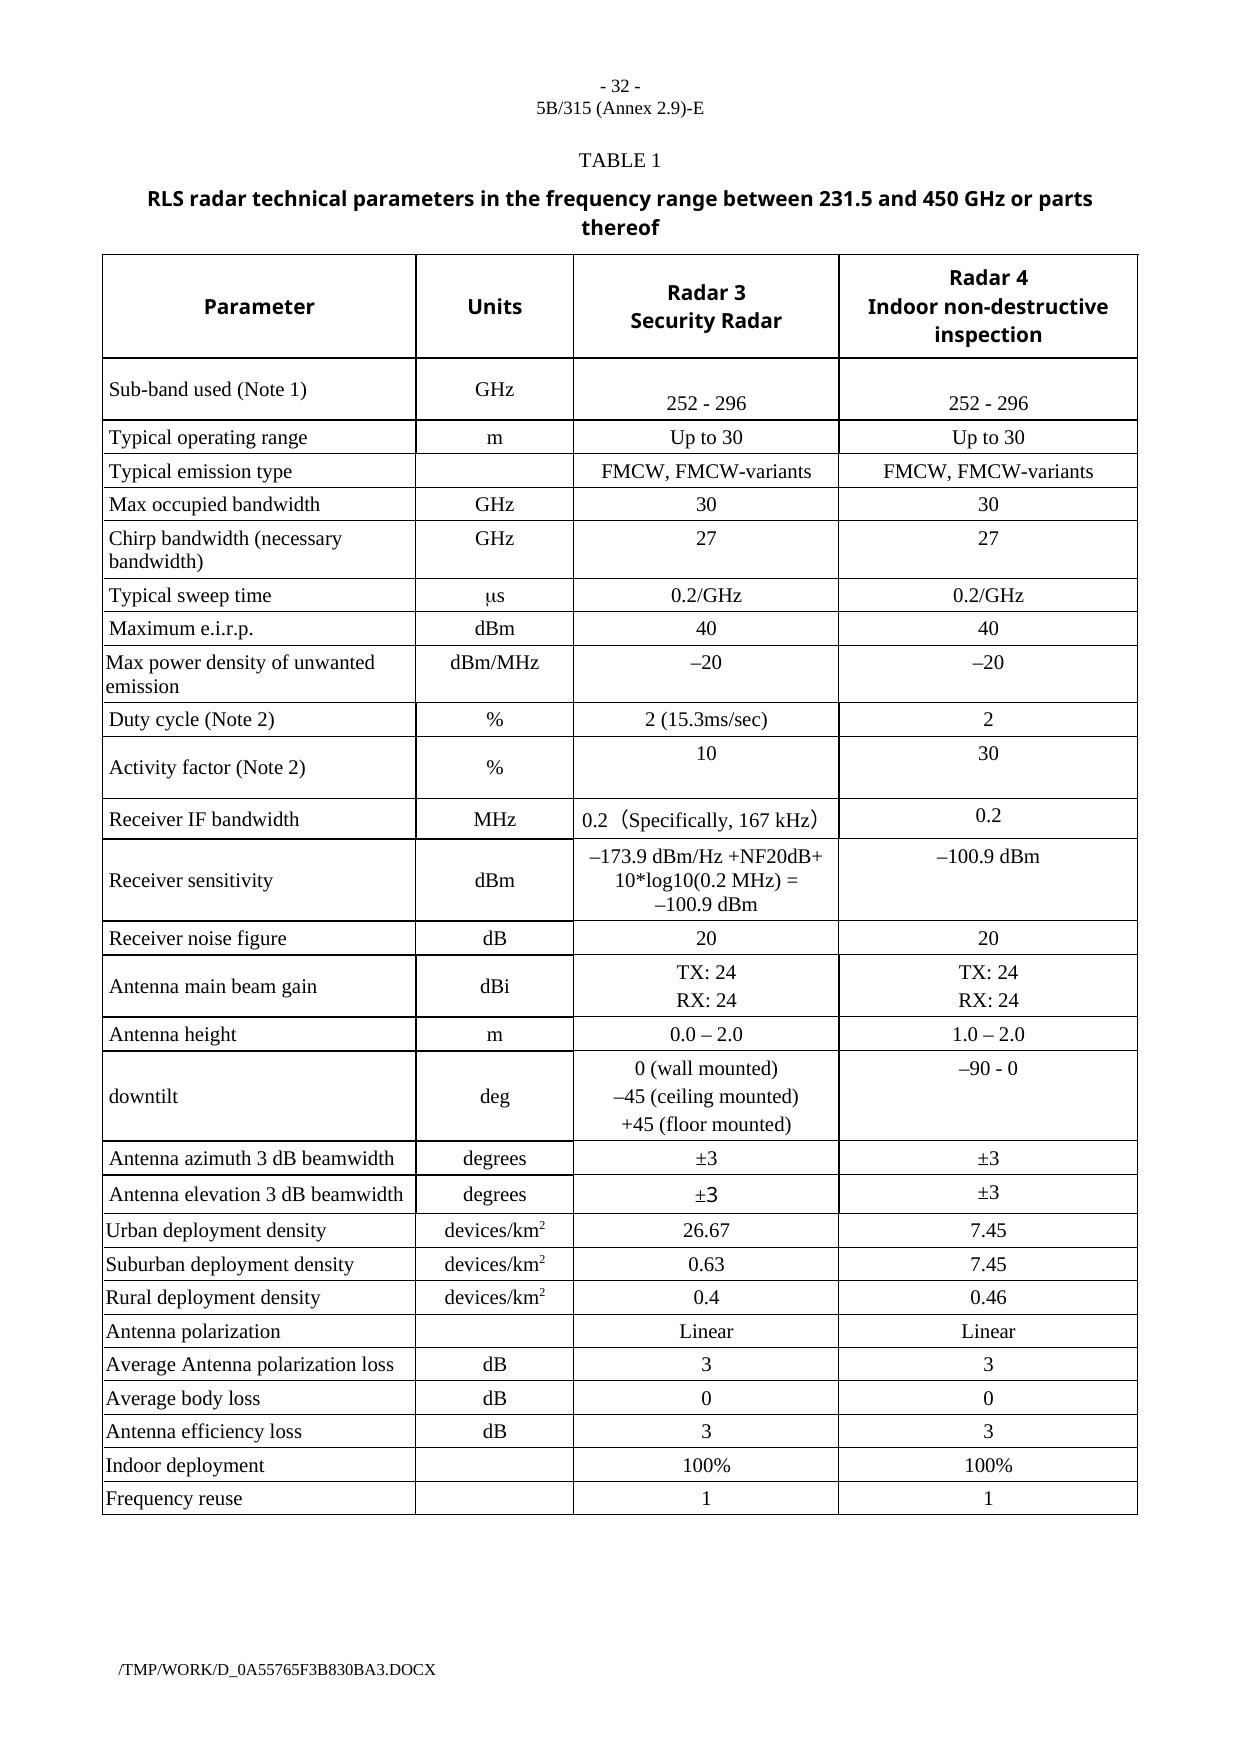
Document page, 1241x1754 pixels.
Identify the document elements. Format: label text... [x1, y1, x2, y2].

table_cell Maximum e.i.r.p. [103, 612, 415, 644]
table_cell 3 [839, 1415, 1137, 1447]
table_cell TX: 24 RX: 24 [840, 955, 1137, 1016]
table_cell 20 [839, 921, 1137, 954]
table_cell TX: 24 RX: 24 [574, 955, 838, 1016]
table_cell dB [416, 922, 573, 954]
table_cell –173.9 dBm/Hz +NF20dB+ 10*log10(0.2 MHz) = –100.9 dBm [574, 839, 838, 920]
table_cell devices/km2 [416, 1248, 573, 1280]
table_cell Duty cycle (Note 2) [103, 703, 415, 736]
table_cell 26.67 [574, 1214, 838, 1247]
table_cell Receiver IF bandwidth [103, 799, 415, 838]
table_cell [416, 1482, 573, 1514]
table_cell 0.2/GHz [574, 579, 838, 611]
table_cell 3 [839, 1348, 1137, 1380]
table_cell ±3 [840, 1141, 1137, 1174]
table_cell 2 [840, 703, 1137, 736]
table_cell 30 [839, 488, 1137, 520]
table_cell –20 [574, 646, 838, 702]
table_cell 0.2/GHz [839, 579, 1137, 611]
table_cell 40 [574, 612, 838, 644]
table_cell –100.9 dBm [839, 839, 1137, 920]
table_cell Antenna main beam gain [103, 956, 415, 1016]
table_cell Urban deployment density [103, 1214, 415, 1247]
table_cell ±3 [574, 1175, 838, 1213]
table_cell dBi [417, 956, 573, 1016]
table_cell ‒90 - 0 [840, 1051, 1137, 1140]
table_cell Average Antenna polarization loss [103, 1348, 415, 1380]
table_cell 100% [839, 1448, 1137, 1481]
table_cell 252 - 296 [840, 359, 1137, 419]
table_cell GHz [417, 359, 573, 419]
table_cell GHz [416, 521, 573, 578]
table_cell 0.46 [839, 1281, 1137, 1313]
table_cell Average body loss [103, 1381, 415, 1414]
table_cell dBm [416, 840, 573, 920]
table_cell dBm/MHz [416, 646, 573, 702]
table_cell Up to 30 [840, 421, 1137, 453]
table_cell dB [416, 1415, 573, 1447]
table_cell 27 [839, 521, 1137, 578]
table_cell 30 [574, 488, 838, 520]
table_cell Antenna height [103, 1018, 415, 1050]
table_cell 1.0 – 2.0 [840, 1017, 1137, 1050]
table_cell m [417, 1018, 573, 1050]
table_cell dB [416, 1348, 573, 1380]
table_cell Typical emission type [103, 454, 415, 487]
table_cell 0 (wall mounted) ‒45 (ceiling mounted) +45 (floor mounted) [574, 1051, 838, 1140]
table_cell 27 [574, 521, 838, 578]
table_cell 3 [574, 1348, 838, 1380]
table_cell Max occupied bandwidth [103, 488, 415, 520]
table_cell FMCW, FMCW-variants [574, 454, 838, 487]
table_cell 10 [574, 737, 838, 798]
table_cell 2 (15.3ms/sec) [574, 703, 838, 736]
table_cell Linear [574, 1315, 838, 1347]
table_cell 0.0 – 2.0 [574, 1017, 838, 1050]
table_cell Antenna polarization [103, 1315, 415, 1347]
table_cell Antenna elevation 3 dB beamwidth [103, 1176, 415, 1213]
table_cell 0.2 [840, 799, 1137, 838]
table_cell Linear [839, 1315, 1137, 1347]
table_cell [416, 454, 573, 487]
table_cell devices/km2 [416, 1214, 573, 1247]
table_cell Receiver noise figure [103, 922, 415, 954]
table_cell Receiver sensitivity [103, 840, 415, 920]
table_cell s [416, 579, 573, 611]
table_cell 7.45 [839, 1248, 1137, 1280]
table_cell FMCW, FMCW-variants [839, 454, 1137, 487]
table_cell Chirp bandwidth (necessary bandwidth) [103, 521, 415, 578]
table_cell dB [416, 1381, 573, 1414]
table_cell % [417, 703, 573, 736]
table_cell ±3 [840, 1175, 1137, 1213]
table_cell Antenna azimuth 3 dB beamwidth [103, 1142, 415, 1174]
table_cell downtilt [103, 1052, 415, 1140]
table_cell Typical sweep time [103, 579, 415, 611]
table_header Radar 4 Indoor non-destructive inspection [840, 255, 1137, 357]
table_cell 100% [574, 1448, 838, 1481]
table_cell 0.2（Specifically, 167 kHz） [574, 799, 838, 838]
table_cell Antenna efficiency loss [103, 1415, 415, 1447]
table_cell Typical operating range [103, 421, 415, 453]
table_cell devices/km2 [416, 1281, 573, 1313]
table_cell % [417, 737, 573, 798]
table_cell 252 - 296 [574, 359, 838, 419]
table_header Radar 3 Security Radar [574, 255, 838, 357]
table_cell 20 [574, 921, 838, 954]
table_cell dBm [416, 612, 573, 644]
table_cell Suburban deployment density [103, 1248, 415, 1280]
table_cell ±3 [574, 1141, 838, 1174]
table_cell –20 [839, 646, 1137, 702]
text TABLE 1 [118, 148, 1122, 172]
table_cell deg [417, 1052, 573, 1140]
table_cell 0.4 [574, 1281, 838, 1313]
table_cell Rural deployment density [103, 1281, 415, 1313]
table_cell Activity factor (Note 2) [103, 737, 415, 798]
table_cell [416, 1315, 573, 1347]
table_cell 0 [839, 1381, 1137, 1414]
table_cell GHz [416, 488, 573, 520]
table_cell degrees [417, 1176, 573, 1213]
table_cell m [417, 421, 573, 453]
table_cell [416, 1448, 573, 1481]
table_cell Up to 30 [574, 421, 838, 453]
table_cell 7.45 [839, 1214, 1137, 1247]
table_cell MHz [417, 799, 573, 838]
table_cell 40 [839, 612, 1137, 644]
table_cell degrees [417, 1142, 573, 1174]
table_cell 0.63 [574, 1248, 838, 1280]
table_cell 30 [840, 737, 1137, 798]
text RLS radar technical parameters in the frequency range between 231.5 and 450 GHz or parts thereof [118, 184, 1122, 241]
table_cell 1 [574, 1482, 838, 1514]
table_header Units [417, 255, 573, 357]
table_cell 0 [574, 1381, 838, 1414]
table_cell Frequency reuse [103, 1482, 415, 1514]
table_cell Max power density of unwanted emission [103, 646, 415, 702]
table_cell Indoor deployment [103, 1448, 415, 1481]
table_cell 3 [574, 1415, 838, 1447]
table_cell 1 [839, 1482, 1137, 1514]
table_cell Sub-band used (Note 1) [103, 359, 415, 419]
table_header Parameter [103, 255, 415, 357]
